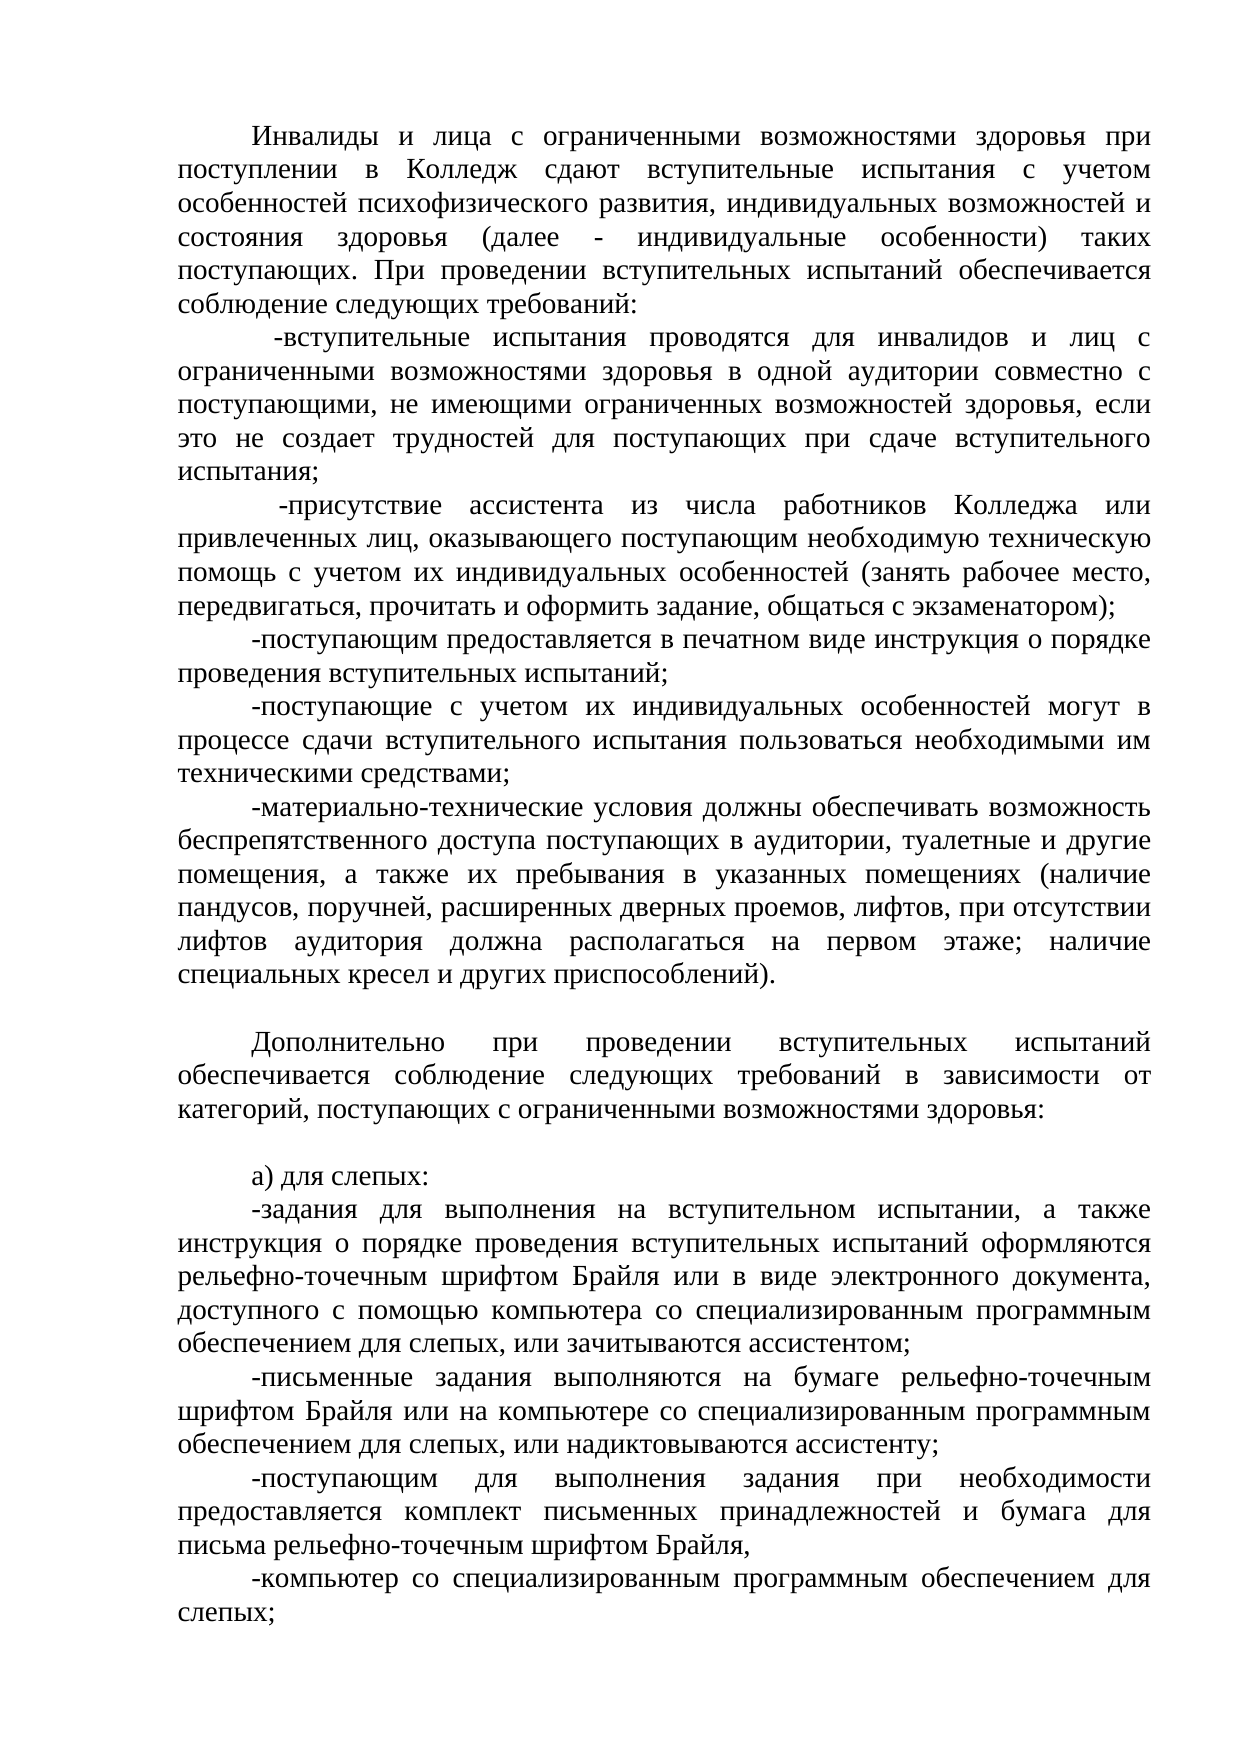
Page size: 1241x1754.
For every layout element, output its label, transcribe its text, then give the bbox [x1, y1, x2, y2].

text -поступающим предоставляется в печатном виде инструкция о порядке проведения вступительных испытаний; [177, 621, 1152, 688]
text -материально-технические условия должны обеспечивать возможность беспрепятственного доступа поступающих в аудитории, туалетные и другие помещения, а также их пребывания в указанных помещениях (наличие пандусов, поручней, расширенных дверных проемов, лифтов, при отсутствии лифтов аудитория должна располагаться на первом этаже; наличие специальных кресел и других приспособлений). [177, 789, 1152, 990]
text -задания для выполнения на вступительном испытании, а также инструкция о порядке проведения вступительных испытаний оформляются рельефно-точечным шрифтом Брайля или в виде электронного документа, доступного с помощью компьютера со специализированным программным обеспечением для слепых, или зачитываются ассистентом; [177, 1191, 1152, 1359]
text -поступающим для выполнения задания при необходимости предоставляется комплект письменных принадлежностей и бумага для письма рельефно-точечным шрифтом Брайля, [177, 1460, 1152, 1560]
text а) для слепых: [177, 1158, 1152, 1191]
text Дополнительно при проведении вступительных испытаний обеспечивается соблюдение следующих требований в зависимости от категорий, поступающих с ограниченными возможностями здоровья: [177, 1024, 1152, 1124]
text -вступительные испытания проводятся для инвалидов и лиц с ограниченными возможностями здоровья в одной аудитории совместно с поступающими, не имеющими ограниченных возможностей здоровья, если это не создает трудностей для поступающих при сдаче вступительного испытания; [177, 319, 1152, 487]
text -присутствие ассистента из числа работников Колледжа или привлеченных лиц, оказывающего поступающим необходимую техническую помощь с учетом их индивидуальных особенностей (занять рабочее место, передвигаться, прочитать и оформить задание, общаться с экзаменатором); [177, 487, 1152, 621]
text -поступающие с учетом их индивидуальных особенностей могут в процессе сдачи вступительного испытания пользоваться необходимыми им техническими средствами; [177, 688, 1152, 789]
text -компьютер со специализированным программным обеспечением для слепых; [177, 1560, 1152, 1627]
text -письменные задания выполняются на бумаге рельефно-точечным шрифтом Брайля или на компьютере со специализированным программным обеспечением для слепых, или надиктовываются ассистенту; [177, 1359, 1152, 1460]
text Инвалиды и лица с ограниченными возможностями здоровья при поступлении в Колледж сдают вступительные испытания с учетом особенностей психофизического развития, индивидуальных возможностей и состояния здоровья (далее - индивидуальные особенности) таких поступающих. При проведении вступительных испытаний обеспечивается соблюдение следующих требований: [177, 118, 1152, 319]
